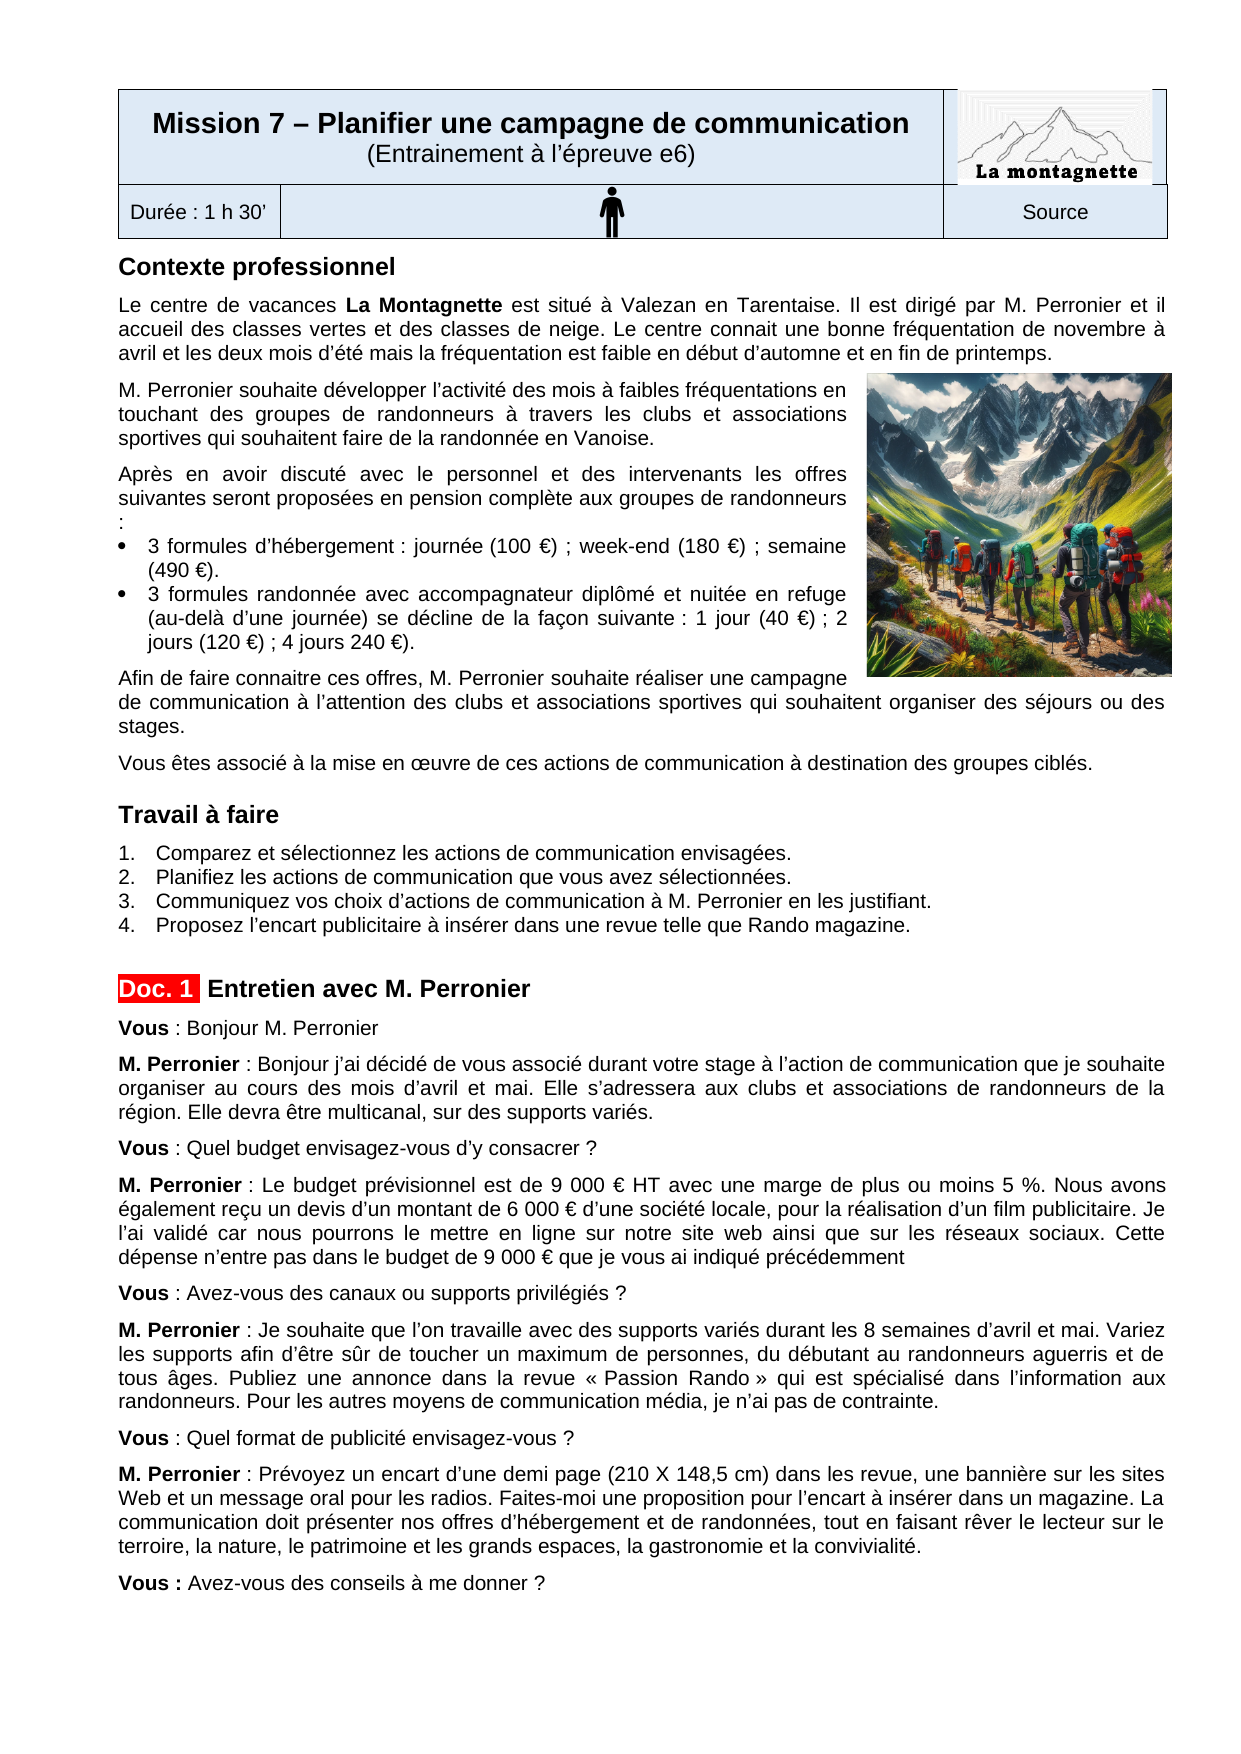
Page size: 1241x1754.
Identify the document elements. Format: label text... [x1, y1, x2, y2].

list Comparez et sélectionnez les actions de communication envisagées. [118, 841, 1166, 865]
text M. Perronier : Le budget prévisionnel est de 9 000 € HT avec une marge de plus ou moins 5 %. Nous avons également reçu un devis d’un montant de 6 000 € d’une société locale, pour la réalisation d’un film publicitaire. Je l’ai validé car nous pourrons le mettre en ligne sur notre site web ainsi que sur les réseaux sociaux. Cette dépense n’entre pas dans le budget de 9 000 € que je vous ai indiqué précédemment [118, 1173, 1166, 1268]
table_cell Source [944, 185, 1167, 238]
text Travail à faire [118, 799, 1166, 828]
picture [957, 89, 1153, 185]
list 3 formules d’hébergement : journée (100 €) ; week-end (180 €) ; semaine (490 €). [118, 534, 866, 582]
text Après en avoir discuté avec le personnel et des intervenants les offres suivantes seront proposées en pension complète aux groupes de randonneurs : [118, 462, 866, 534]
text Vous : Bonjour M. Perronier [118, 1015, 1166, 1039]
table_cell Durée : 1 h 30’ [119, 185, 280, 238]
text M. Perronier : Prévoyez un encart d’une demi page (210 X 148,5 cm) dans les revue, une bannière sur les sites Web et un message oral pour les radios. Faites-moi une proposition pour l’encart à insérer dans un magazine. La communication doit présenter nos offres d’hébergement et de randonnées, tout en faisant rêver le lecteur sur le terroire, la nature, le patrimoine et les grands espaces, la gastronomie et la convivialité. [118, 1462, 1166, 1558]
text Contexte professionnel [118, 252, 1166, 281]
list Planifiez les actions de communication que vous avez sélectionnées. [118, 865, 1166, 889]
picture [866, 373, 1172, 677]
table_header [944, 90, 957, 184]
text Vous : Avez-vous des conseils à me donner ? [118, 1571, 1166, 1594]
text M. Perronier : Bonjour j’ai décidé de vous associé durant votre stage à l’action de communication que je souhaite organiser au cours des mois d’avril et mai. Elle s’adressera aux clubs et associations de randonneurs de la région. Elle devra être multicanal, sur des supports variés. [118, 1052, 1166, 1124]
text Doc. 1 Entretien avec M. Perronier [200, 974, 1166, 1003]
text Vous : Avez-vous des canaux ou supports privilégiés ? [118, 1281, 1166, 1305]
text M. Perronier : Je souhaite que l’on travaille avec des supports variés durant les 8 semaines d’avril et mai. Variez les supports afin d’être sûr de toucher un maximum de personnes, du débutant au randonneurs aguerris et de tous âges. Publiez une annonce dans la revue « Passion Rando » qui est spécialisé dans l’information aux randonneurs. Pour les autres moyens de communication média, je n’ai pas de contrainte. [118, 1317, 1166, 1413]
table_header Mission 7 – Planifier une campagne de communication (Entrainement à l’épreuve e6) [119, 90, 943, 184]
table_cell [281, 185, 585, 238]
text Le centre de vacances La Montagnette est situé à Valezan en Tarentaise. Il est dirigé par M. Perronier et il accueil des classes vertes et des classes de neige. Le centre connait une bonne fréquentation de novembre à avril et les deux mois d’été mais la fréquentation est faible en début d’automne et en fin de printemps. [118, 293, 1166, 365]
text M. Perronier souhaite développer l’activité des mois à faibles fréquentations en touchant des groupes de randonneurs à travers les clubs et associations sportives qui souhaitent faire de la randonnée en Vanoise. [118, 377, 866, 449]
text Vous êtes associé à la mise en œuvre de ces actions de communication à destination des groupes ciblés. [118, 751, 1166, 774]
table_header [1153, 90, 1166, 184]
table_cell [639, 185, 943, 238]
picture [585, 185, 639, 239]
list Proposez l’encart publicitaire à insérer dans une revue telle que Rando magazine. [118, 913, 1166, 937]
text Afin de faire connaitre ces offres, M. Perronier souhaite réaliser une campagne de communication à l’attention des clubs et associations sportives qui souhaitent organiser des séjours ou des stages. [118, 666, 1166, 738]
text Vous : Quel budget envisagez-vous d’y consacrer ? [118, 1136, 1166, 1160]
text Vous : Quel format de publicité envisagez-vous ? [118, 1426, 1166, 1450]
list Communiquez vos choix d’actions de communication à M. Perronier en les justifiant. [118, 889, 1166, 913]
list 3 formules randonnée avec accompagnateur diplômé et nuitée en refuge (au-delà d’une journée) se décline de la façon suivante : 1 jour (40 €) ; 2 jours (120 €) ; 4 jours 240 €). [118, 582, 866, 654]
